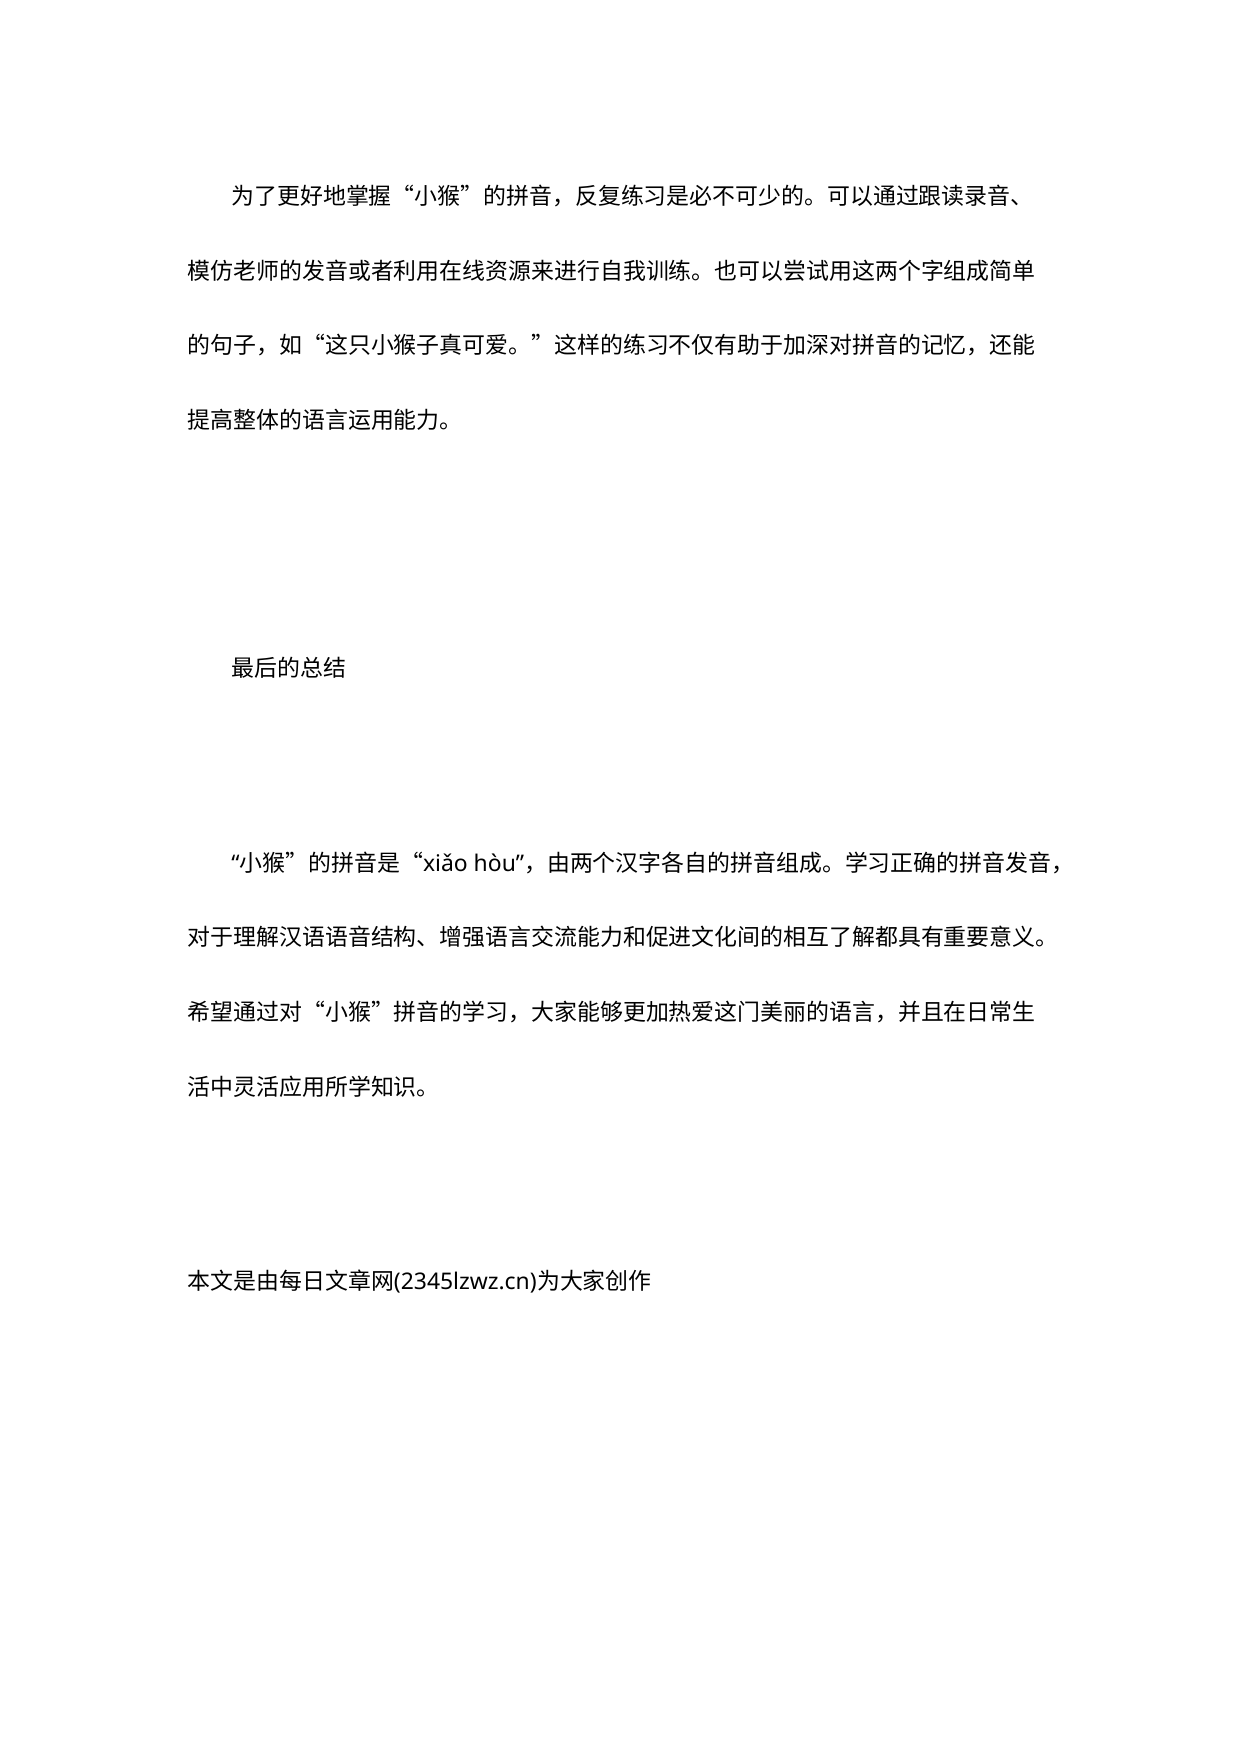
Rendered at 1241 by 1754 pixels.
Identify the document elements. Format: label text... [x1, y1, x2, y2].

text “小猴”的拼音是“xiǎo hòu”，由两个汉字各自的拼音组成。学习正确的拼音发音，对于理解汉语语音结构、增强语言交流能力和促进文化间的相互了解都具有重要意义。希望通过对“小猴”拼音的学习，大家能够更加热爱这门美丽的语言，并且在日常生活中灵活应用所学知识。 [187, 828, 1053, 1118]
text 为了更好地掌握“小猴”的拼音，反复练习是必不可少的。可以通过跟读录音、模仿老师的发音或者利用在线资源来进行自我训练。也可以尝试用这两个字组成简单的句子，如“这只小猴子真可爱。”这样的练习不仅有助于加深对拼音的记忆，还能提高整体的语言运用能力。 [187, 162, 1053, 451]
text 最后的总结 [187, 634, 1053, 699]
text 本文是由每日文章网(2345lzwz.cn)为大家创作 [187, 1247, 1053, 1312]
